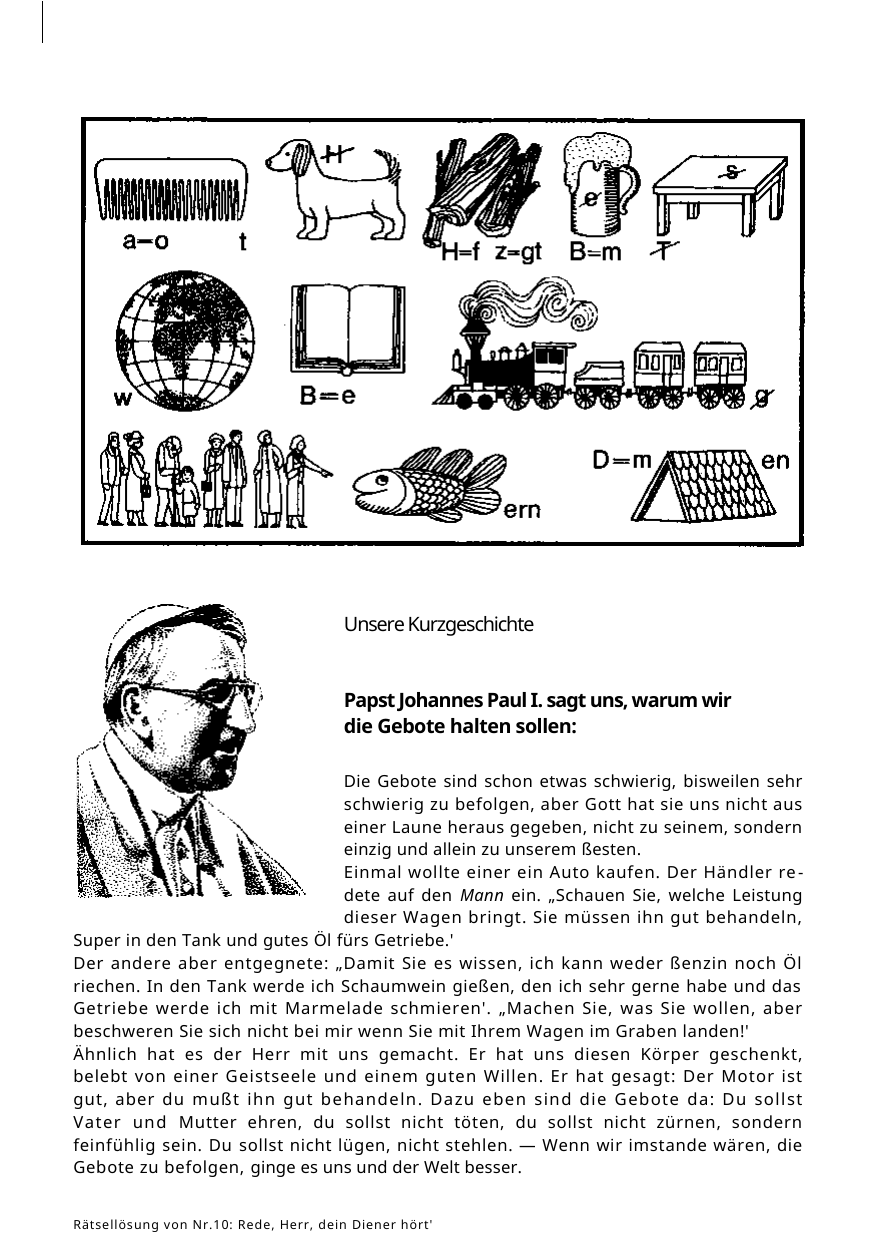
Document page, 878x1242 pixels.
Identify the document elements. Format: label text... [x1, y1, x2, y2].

text Unsere Kurzgeschichte [73, 610, 811, 637]
picture [81, 117, 805, 547]
text Papst Johannes Paul I. sagt uns, warum wir die Gebote halten sollen: [73, 686, 758, 740]
text Der andere aber entgegnete: „Damit Sie es wissen, ich kann weder ßenzin noch Öl riechen. In den Tank werde ich Schaumwein gießen, den ich sehr gerne habe und das Getriebe werde ich mit Marmelade schmieren'. „Machen Sie, was Sie wollen, aber beschweren Sie sich nicht bei mir wenn Sie mit Ihrem Wagen im Graben landen!' [73, 951, 803, 1042]
picture [76, 604, 306, 610]
text Die Gebote sind schon etwas schwierig, bisweilen sehr schwierig zu befolgen, aber Gott hat sie uns nicht aus einer Laune heraus gegeben, nicht zu seinem, sondern einzig und allein zu unserem ßesten. [73, 770, 803, 861]
text Ähnlich hat es der Herr mit uns gemacht. Er hat uns diesen Körper geschenkt, belebt von einer Geistseele und einem guten Willen. Er hat gesagt: Der Motor ist gut, aber du mußt ihn gut behandeln. Dazu eben sind die Gebote da: Du sollst Vater und Mutter ehren, du sollst nicht töten, du sollst nicht zürnen, sondern feinfühlig sein. Du sollst nicht lügen, nicht stehlen. — Wenn wir imstande wären, die Gebote zu befolgen, ginge es uns und der Welt besser. [73, 1042, 803, 1178]
picture [76, 740, 306, 770]
text Einmal wollte einer ein Auto kaufen. Der Händler redete auf den Mann ein. „Schauen Sie, welche Leistung dieser Wagen bringt. Sie müssen ihn gut behandeln, Super in den Tank und gutes Öl fürs Getriebe.' [73, 861, 803, 951]
text Rätsellösung von Nr.10: Rede, Herr, dein Diener hört' [73, 1216, 811, 1233]
picture [76, 637, 306, 686]
